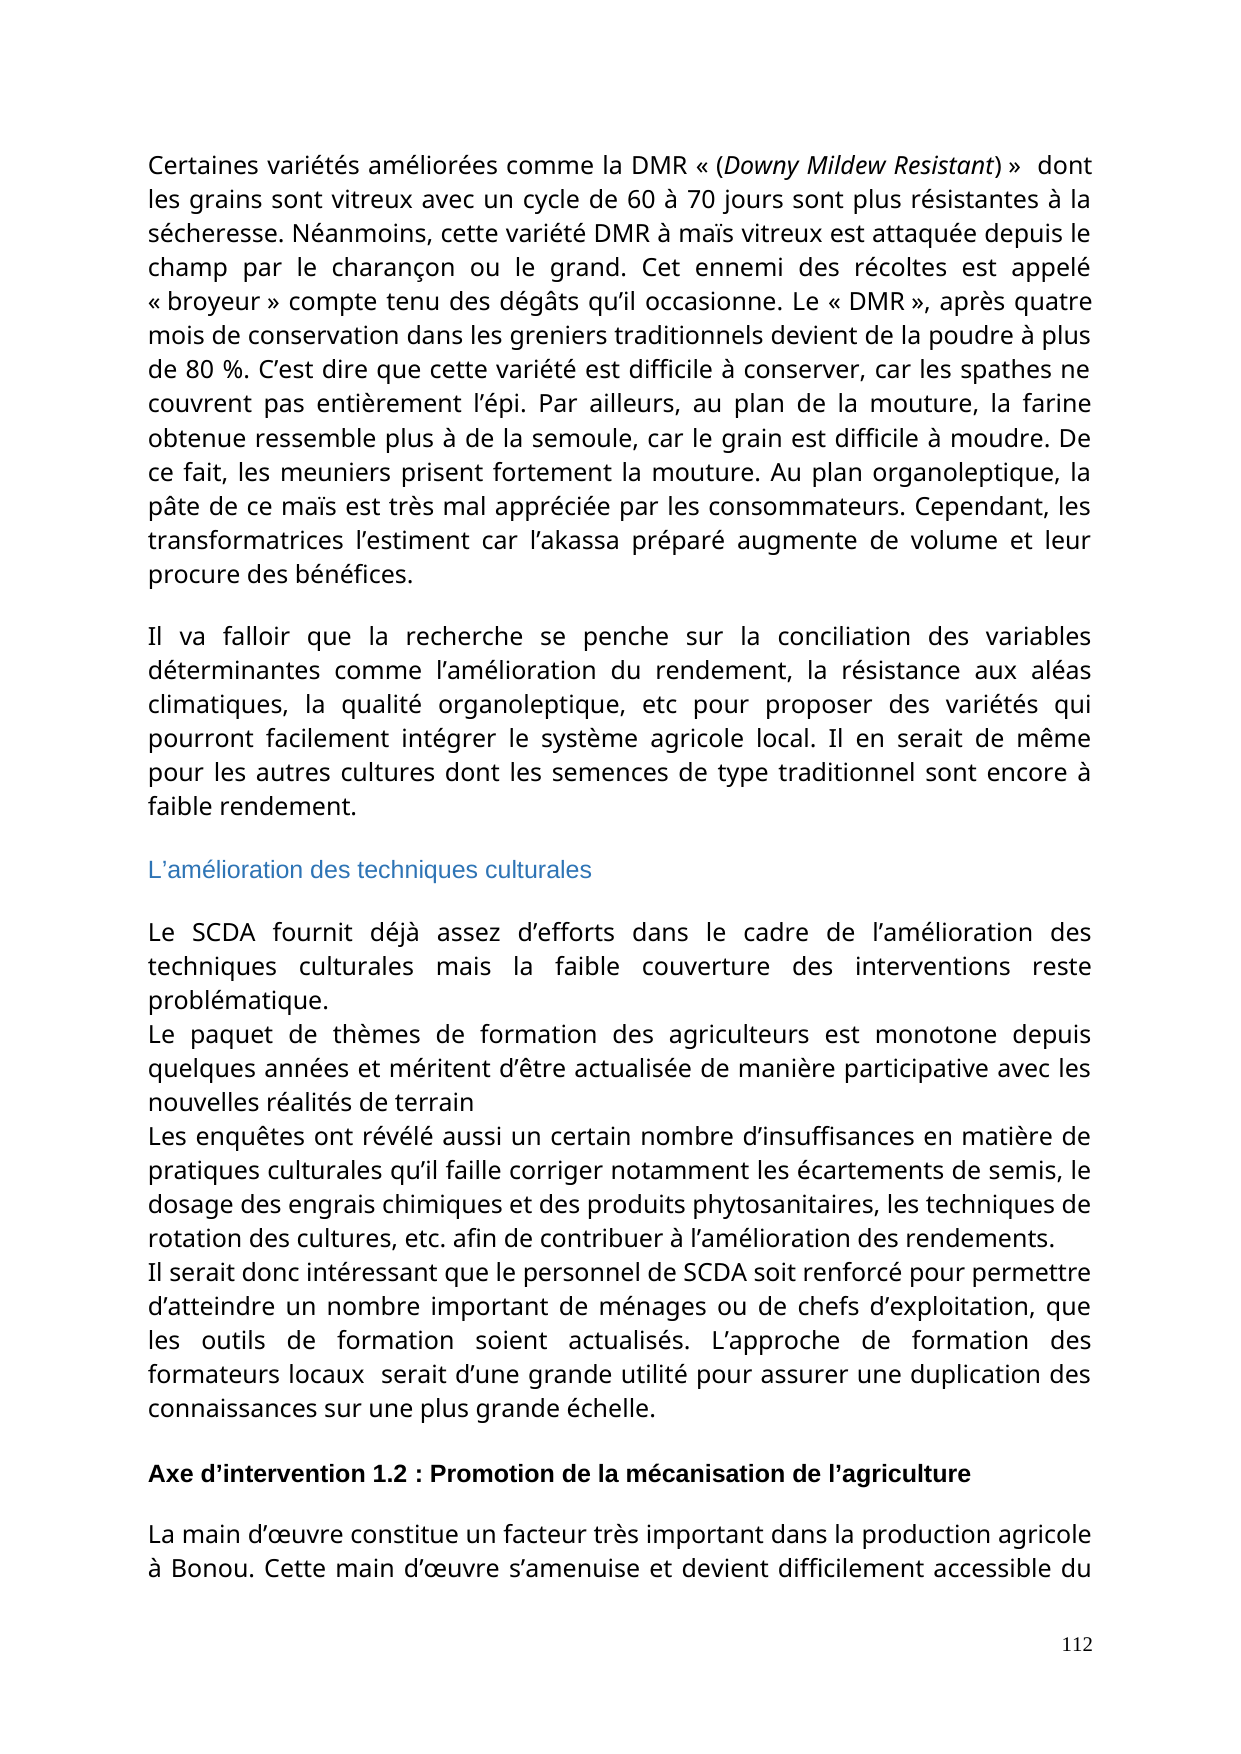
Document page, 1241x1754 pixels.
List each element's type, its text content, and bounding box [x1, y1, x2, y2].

text Le SCDA fournit déjà assez d’efforts dans le cadre de l’amélioration des techniques culturales mais la faible couverture des interventions reste problématique. [148, 914, 1092, 1016]
text Il serait donc intéressant que le personnel de SCDA soit renforcé pour permettre d’atteindre un nombre important de ménages ou de chefs d’exploitation, que les outils de formation soient actualisés. L’approche de formation des formateurs locaux serait d’une grande utilité pour assurer une duplication des connaissances sur une plus grande échelle. [148, 1255, 1092, 1425]
text Axe d’intervention 1.2 : Promotion de la mécanisation de l’agriculture [148, 1459, 1092, 1488]
subtitle L’amélioration des techniques culturales [148, 855, 1092, 884]
text Les enquêtes ont révélé aussi un certain nombre d’insuffisances en matière de pratiques culturales qu’il faille corriger notamment les écartements de semis, le dosage des engrais chimiques et des produits phytosanitaires, les techniques de rotation des cultures, etc. afin de contribuer à l’amélioration des rendements. [148, 1118, 1092, 1255]
text Il va falloir que la recherche se penche sur la conciliation des variables déterminantes comme l’amélioration du rendement, la résistance aux aléas climatiques, la qualité organoleptique, etc pour proposer des variétés qui pourront facilement intégrer le système agricole local. Il en serait de même pour les autres cultures dont les semences de type traditionnel sont encore à faible rendement. [148, 618, 1092, 823]
text Certaines variétés améliorées comme la DMR « (Downy Mildew Resistant) » dont les grains sont vitreux avec un cycle de 60 à 70 jours sont plus résistantes à la sécheresse. Néanmoins, cette variété DMR à maïs vitreux est attaquée depuis le champ par le charançon ou le grand. Cet ennemi des récoltes est appelé « broyeur » compte tenu des dégâts qu’il occasionne. Le « DMR », après quatre mois de conservation dans les greniers traditionnels devient de la poudre à plus de 80 %. C’est dire que cette variété est difficile à conserver, car les spathes ne couvrent pas entièrement l’épi. Par ailleurs, au plan de la mouture, la farine obtenue ressemble plus à de la semoule, car le grain est difficile à moudre. De ce fait, les meuniers prisent fortement la mouture. Au plan organoleptique, la pâte de ce maïs est très mal appréciée par les consommateurs. Cependant, les transformatrices l’estiment car l’akassa préparé augmente de volume et leur procure des bénéfices. [148, 148, 1092, 591]
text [148, 1517, 1092, 1585]
text Le paquet de thèmes de formation des agriculteurs est monotone depuis quelques années et méritent d’être actualisée de manière participative avec les nouvelles réalités de terrain [148, 1016, 1092, 1118]
